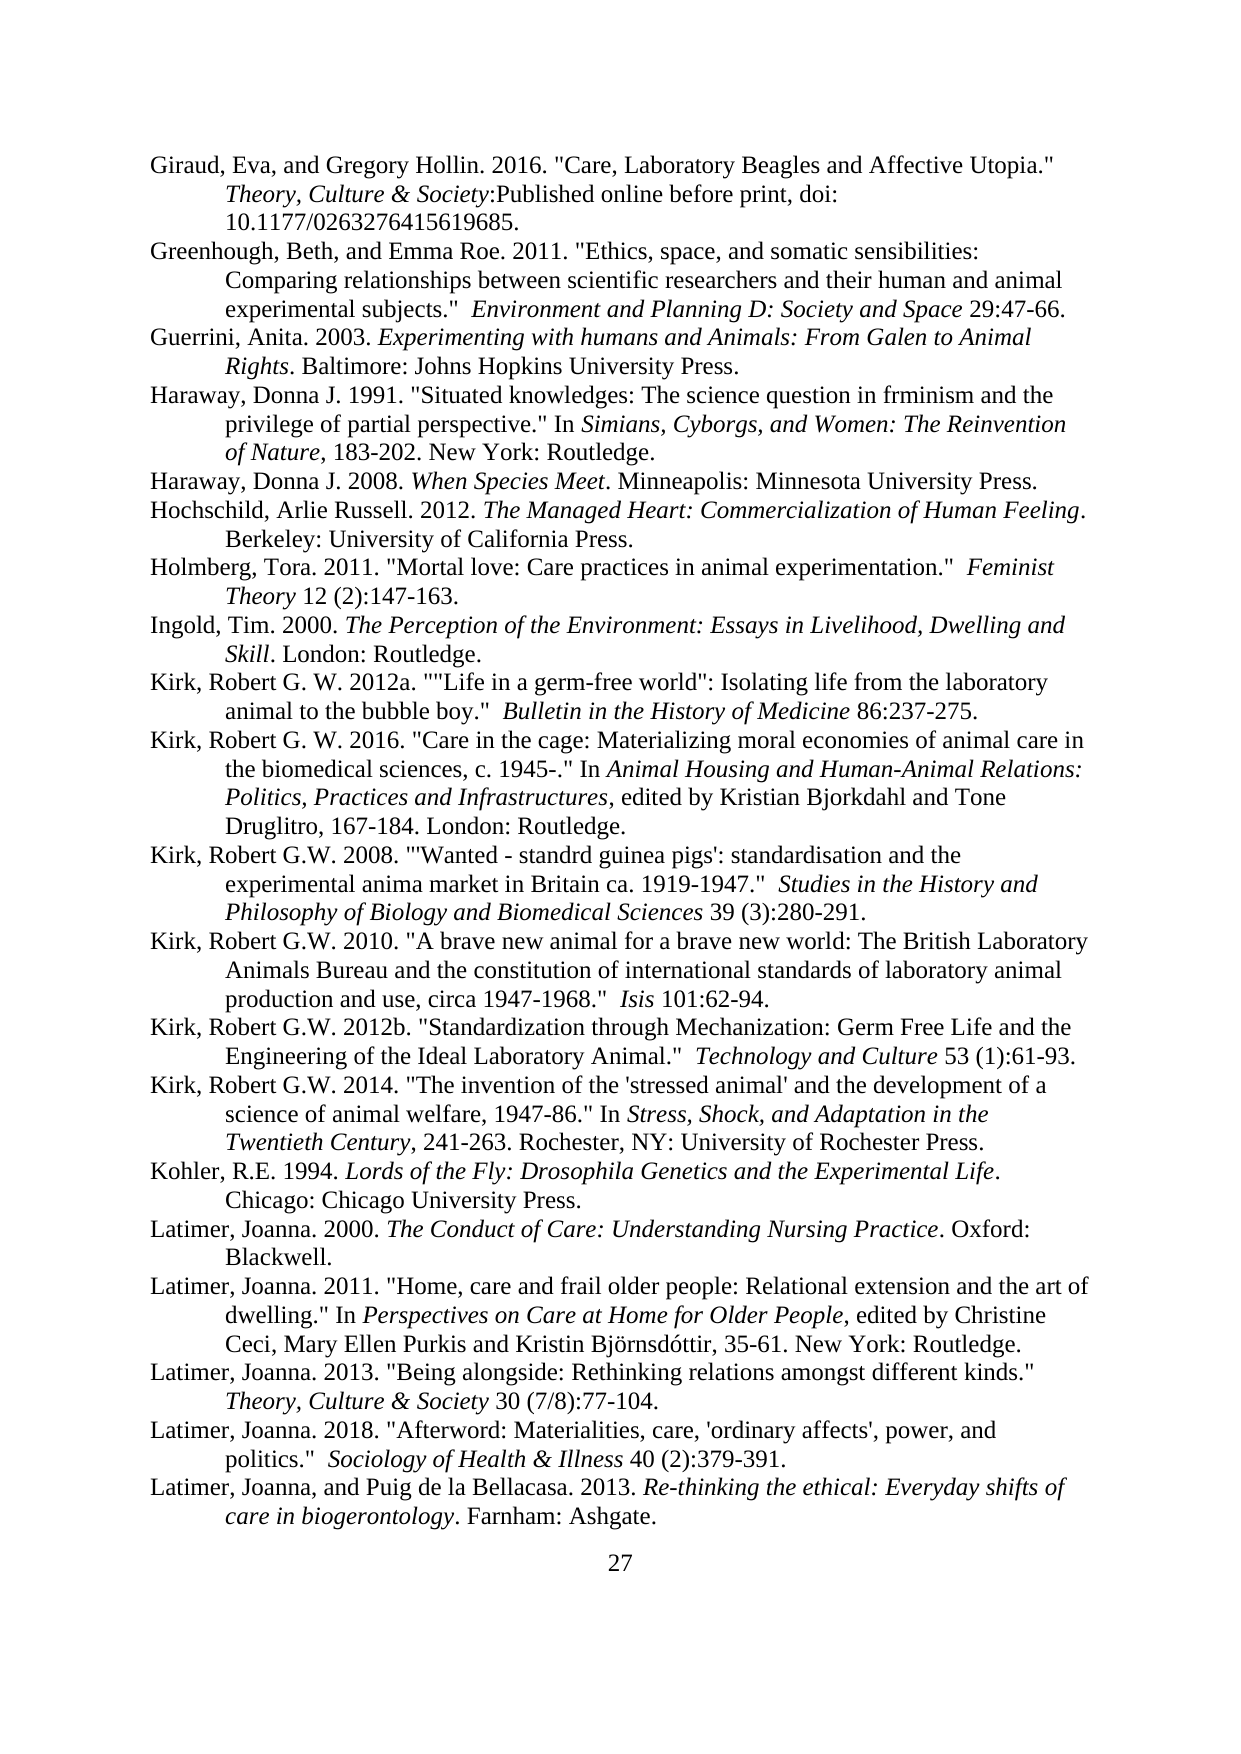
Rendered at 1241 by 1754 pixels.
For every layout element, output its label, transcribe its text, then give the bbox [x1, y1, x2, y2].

text Kirk, Robert G.W. 2008. "'Wanted - standrd guinea pigs': standardisation and the experimental anima market in Britain ca. 1919-1947." Studies in the History and Philosophy of Biology and Biomedical Sciences 39 (3):280-291. [150, 840, 1090, 926]
text Kirk, Robert G. W. 2012a. ""Life in a germ-free world": Isolating life from the laboratory animal to the bubble boy." Bulletin in the History of Medicine 86:237-275. [150, 667, 1090, 725]
text Kirk, Robert G.W. 2010. "A brave new animal for a brave new world: The British Laboratory Animals Bureau and the constitution of international standards of laboratory animal production and use, circa 1947-1968." Isis 101:62-94. [150, 926, 1090, 1012]
text Ingold, Tim. 2000. The Perception of the Environment: Essays in Livelihood, Dwelling and Skill. London: Routledge. [150, 610, 1090, 667]
text Latimer, Joanna. 2018. "Afterword: Materialities, care, 'ordinary affects', power, and politics." Sociology of Health & Illness 40 (2):379-391. [150, 1415, 1090, 1472]
text Guerrini, Anita. 2003. Experimenting with humans and Animals: From Galen to Animal Rights. Baltimore: Johns Hopkins University Press. [150, 322, 1090, 380]
text Greenhough, Beth, and Emma Roe. 2011. "Ethics, space, and somatic sensibilities: Comparing relationships between scientific researchers and their human and animal experimental subjects." Environment and Planning D: Society and Space 29:47-66. [150, 236, 1090, 322]
text Latimer, Joanna. 2000. The Conduct of Care: Understanding Nursing Practice. Oxford: Blackwell. [150, 1214, 1090, 1271]
text Hochschild, Arlie Russell. 2012. The Managed Heart: Commercialization of Human Feeling. Berkeley: University of California Press. [150, 495, 1090, 552]
text Haraway, Donna J. 1991. "Situated knowledges: The science question in frminism and the privilege of partial perspective." In Simians, Cyborgs, and Women: The Reinvention of Nature, 183-202. New York: Routledge. [150, 380, 1090, 466]
text Kohler, R.E. 1994. Lords of the Fly: Drosophila Genetics and the Experimental Life. Chicago: Chicago University Press. [150, 1156, 1090, 1214]
text Latimer, Joanna. 2013. "Being alongside: Rethinking relations amongst different kinds." Theory, Culture & Society 30 (7/8):77-104. [150, 1357, 1090, 1415]
text Haraway, Donna J. 2008. When Species Meet. Minneapolis: Minnesota University Press. [150, 466, 1090, 495]
text Holmberg, Tora. 2011. "Mortal love: Care practices in animal experimentation." Feminist Theory 12 (2):147-163. [150, 552, 1090, 610]
text Kirk, Robert G.W. 2012b. "Standardization through Mechanization: Germ Free Life and the Engineering of the Ideal Laboratory Animal." Technology and Culture 53 (1):61-93. [150, 1012, 1090, 1070]
text Kirk, Robert G. W. 2016. "Care in the cage: Materializing moral economies of animal care in the biomedical sciences, c. 1945-." In Animal Housing and Human-Animal Relations: Politics, Practices and Infrastructures, edited by Kristian Bjorkdahl and Tone Druglitro, 167-184. London: Routledge. [150, 725, 1090, 840]
text Giraud, Eva, and Gregory Hollin. 2016. "Care, Laboratory Beagles and Affective Utopia." Theory, Culture & Society:Published online before print, doi: 10.1177/0263276415619685. [150, 150, 1090, 236]
text Kirk, Robert G.W. 2014. "The invention of the 'stressed animal' and the development of a science of animal welfare, 1947-86." In Stress, Shock, and Adaptation in the Twentieth Century, 241-263. Rochester, NY: University of Rochester Press. [150, 1070, 1090, 1156]
text Latimer, Joanna, and Puig de la Bellacasa. 2013. Re-thinking the ethical: Everyday shifts of care in biogerontology. Farnham: Ashgate. [150, 1472, 1090, 1530]
text Latimer, Joanna. 2011. "Home, care and frail older people: Relational extension and the art of dwelling." In Perspectives on Care at Home for Older People, edited by Christine Ceci, Mary Ellen Purkis and Kristin Björnsdóttir, 35-61. New York: Routledge. [150, 1271, 1090, 1357]
